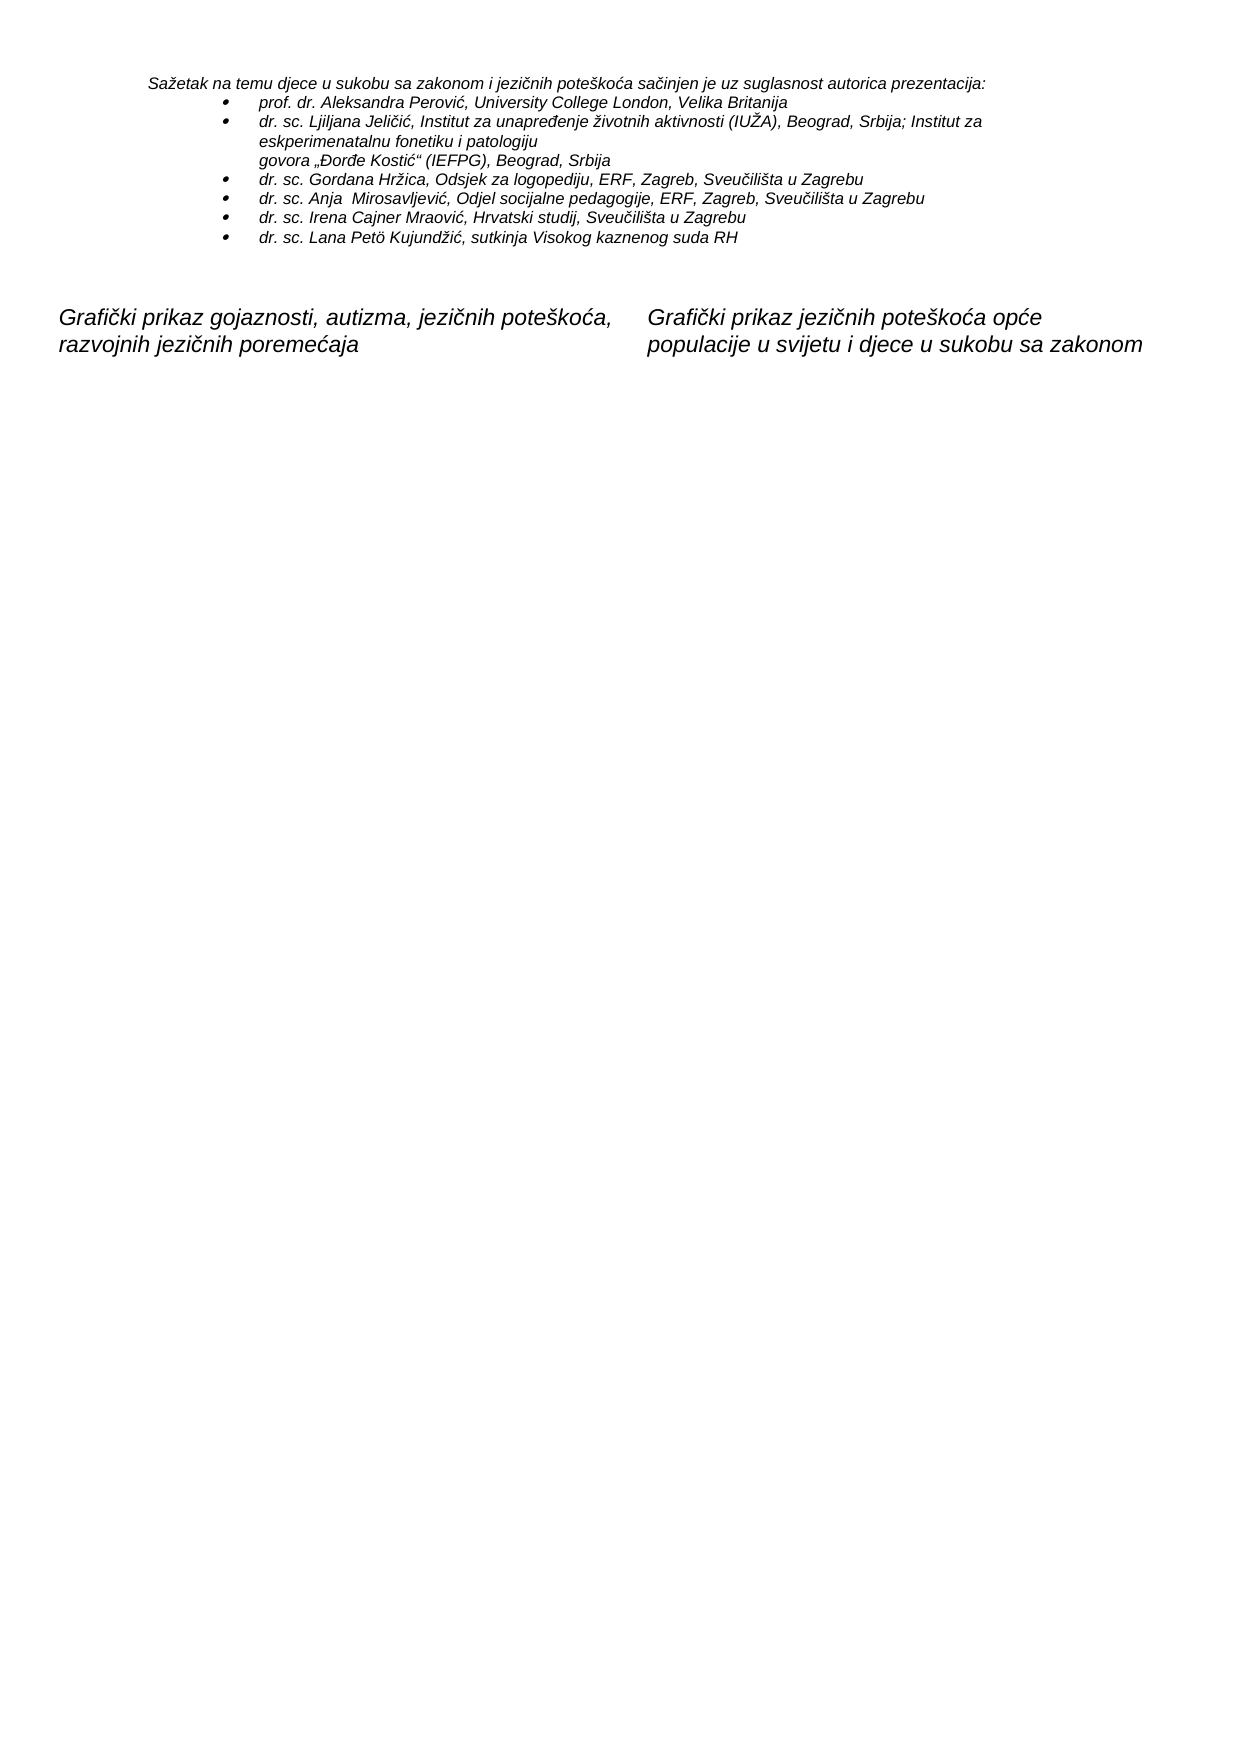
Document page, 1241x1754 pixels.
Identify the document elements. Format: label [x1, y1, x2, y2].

table_header [47, 304, 636, 383]
table_header [636, 304, 1155, 383]
